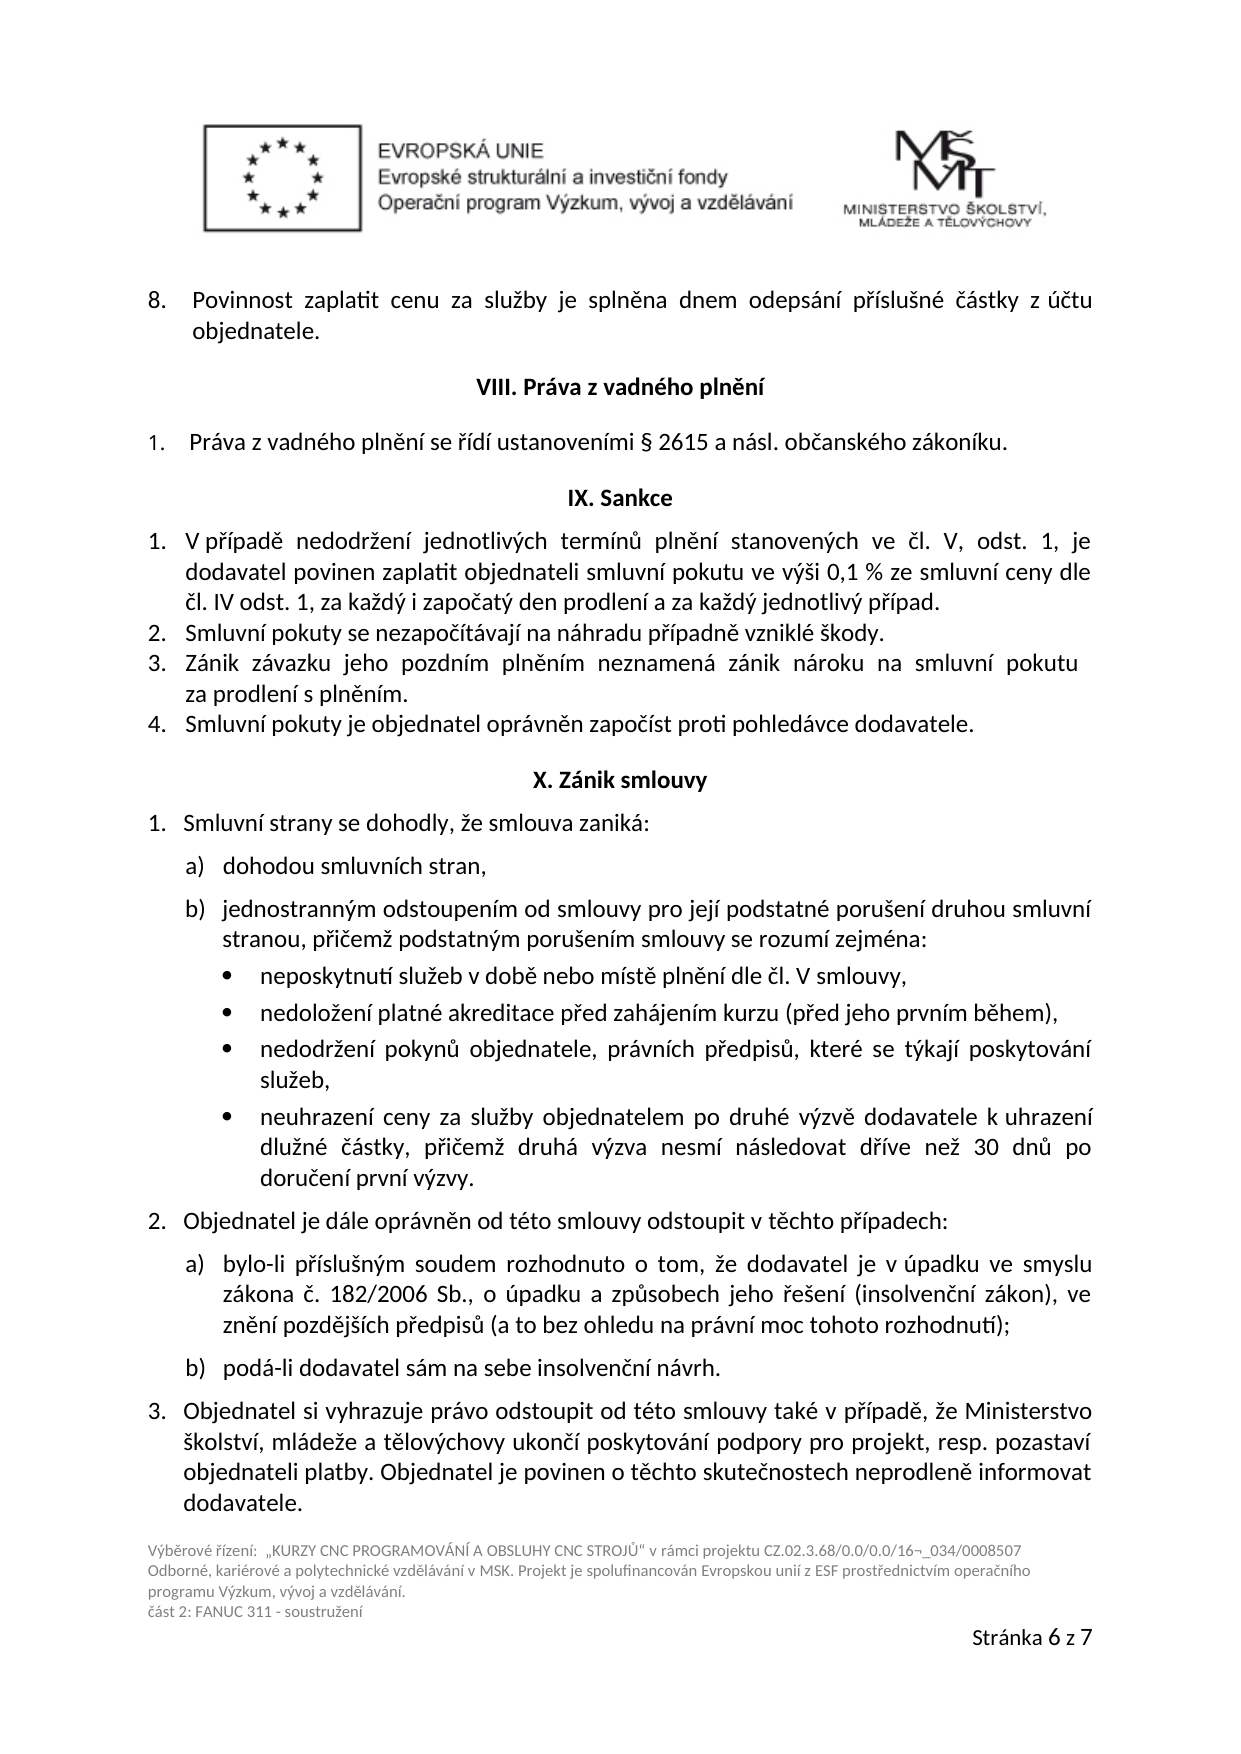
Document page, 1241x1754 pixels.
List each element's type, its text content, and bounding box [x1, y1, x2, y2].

list bylo-li příslušným soudem rozhodnuto o tom, že dodavatel je v úpadku ve smyslu zákona č. 182/2006 Sb., o úpadku a způsobech jeho řešení (insolvenční zákon), ve znění pozdějších předpisů (a to bez ohledu na právní moc tohoto rozhodnutí); [185, 1248, 1092, 1339]
list podá-li dodavatel sám na sebe insolvenční návrh. [185, 1352, 1092, 1383]
list Práva z vadného plnění se řídí ustanoveními § 2615 a násl. občanského zákoníku. [148, 427, 1092, 457]
list Smluvní strany se dohodly, že smlouva zaniká: [148, 807, 1092, 837]
text X. Zánik smlouvy [148, 764, 1092, 794]
list Smluvní pokuty se nezapočítávají na náhradu případně vzniklé škody. [148, 617, 1092, 647]
list nedodržení pokynů objednatele, právních předpisů, které se týkají poskytování služeb, [223, 1034, 1092, 1095]
list Zánik závazku jeho pozdním plněním neznamená zánik nároku na smluvní pokutu za prodlení s plněním. [148, 647, 1092, 708]
text IX. Sankce [148, 482, 1092, 513]
list Smluvní pokuty je objednatel oprávněn započíst proti pohledávce dodavatele. [148, 708, 1092, 739]
list Objednatel je dále oprávněn od této smlouvy odstoupit v těchto případech: [148, 1205, 1092, 1236]
list Povinnost zaplatit cenu za služby je splněna dnem odepsání příslušné částky z účtu objednatele. [148, 285, 1092, 346]
list V případě nedodržení jednotlivých termínů plnění stanovených ve čl. V, odst. 1, je dodavatel povinen zaplatit objednateli smluvní pokutu ve výši 0,1 % ze smluvní ceny dle čl. IV odst. 1, za každý i započatý den prodlení a za každý jednotlivý případ. [148, 525, 1092, 617]
list neuhrazení ceny za služby objednatelem po druhé výzvě dodavatele k uhrazení dlužné částky, přičemž druhá výzva nesmí následovat dříve než 30 dnů po doručení první výzvy. [223, 1101, 1092, 1192]
picture [147, 73, 1093, 285]
text VIII. Práva z vadného plnění [148, 371, 1092, 401]
list nedoložení platné akreditace před zahájením kurzu (před jeho prvním během), [223, 997, 1092, 1027]
list dohodou smluvních stran, [185, 850, 1092, 880]
list neposkytnutí služeb v době nebo místě plnění dle čl. V smlouvy, [223, 960, 1092, 991]
list jednostranným odstoupením od smlouvy pro její podstatné porušení druhou smluvní stranou, přičemž podstatným porušením smlouvy se rozumí zejména: [185, 893, 1092, 954]
list Objednatel si vyhrazuje právo odstoupit od této smlouvy také v případě, že Ministerstvo školství, mládeže a tělovýchovy ukončí poskytování podpory pro projekt, resp. pozastaví objednateli platby. Objednatel je povinen o těchto skutečnostech neprodleně informovat dodavatele. [148, 1395, 1092, 1517]
